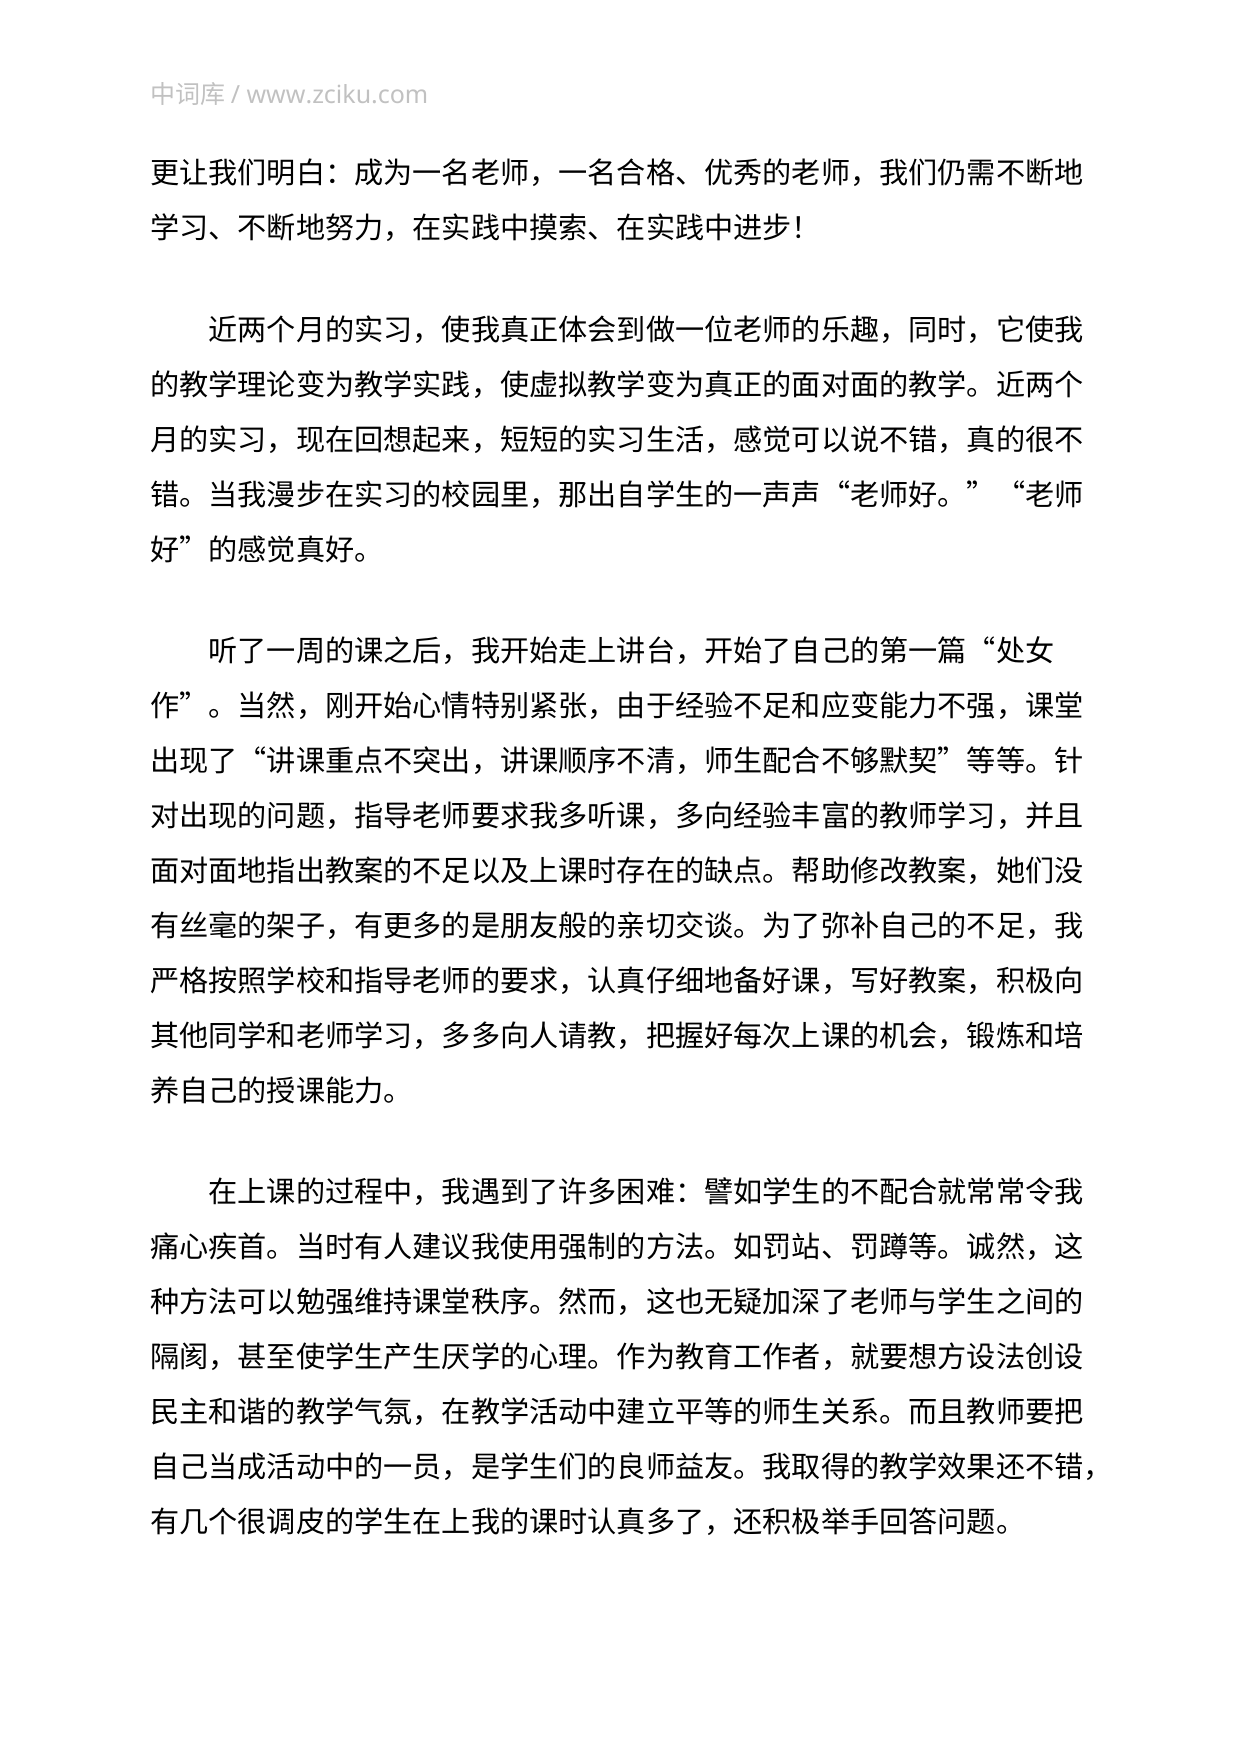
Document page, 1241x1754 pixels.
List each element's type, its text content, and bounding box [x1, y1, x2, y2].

text 在上课的过程中，我遇到了许多困难：譬如学生的不配合就常常令我痛心疾首。当时有人建议我使用强制的方法。如罚站、罚蹲等。诚然，这种方法可以勉强维持课堂秩序。然而，这也无疑加深了老师与学生之间的隔阂，甚至使学生产生厌学的心理。作为教育工作者，就要想方设法创设民主和谐的教学气氛，在教学活动中建立平等的师生关系。而且教师要把自己当成活动中的一员，是学生们的良师益友。我取得的教学效果还不错，有几个很调皮的学生在上我的课时认真多了，还积极举手回答问题。 [150, 1169, 1090, 1541]
text 近两个月的实习，使我真正体会到做一位老师的乐趣，同时，它使我的教学理论变为教学实践，使虚拟教学变为真正的面对面的教学。近两个月的实习，现在回想起来，短短的实习生活，感觉可以说不错，真的很不错。当我漫步在实习的校园里，那出自学生的一声声“老师好。”“老师好”的感觉真好。 [150, 307, 1090, 568]
text 听了一周的课之后，我开始走上讲台，开始了自己的第一篇“处女作”。当然，刚开始心情特别紧张，由于经验不足和应变能力不强，课堂出现了“讲课重点不突出，讲课顺序不清，师生配合不够默契”等等。针对出现的问题，指导老师要求我多听课，多向经验丰富的教师学习，并且面对面地指出教案的不足以及上课时存在的缺点。帮助修改教案，她们没有丝毫的架子，有更多的是朋友般的亲切交谈。为了弥补自己的不足，我严格按照学校和指导老师的要求，认真仔细地备好课，写好教案，积极向其他同学和老师学习，多多向人请教，把握好每次上课的机会，锻炼和培养自己的授课能力。 [150, 628, 1090, 1109]
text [150, 150, 1090, 247]
